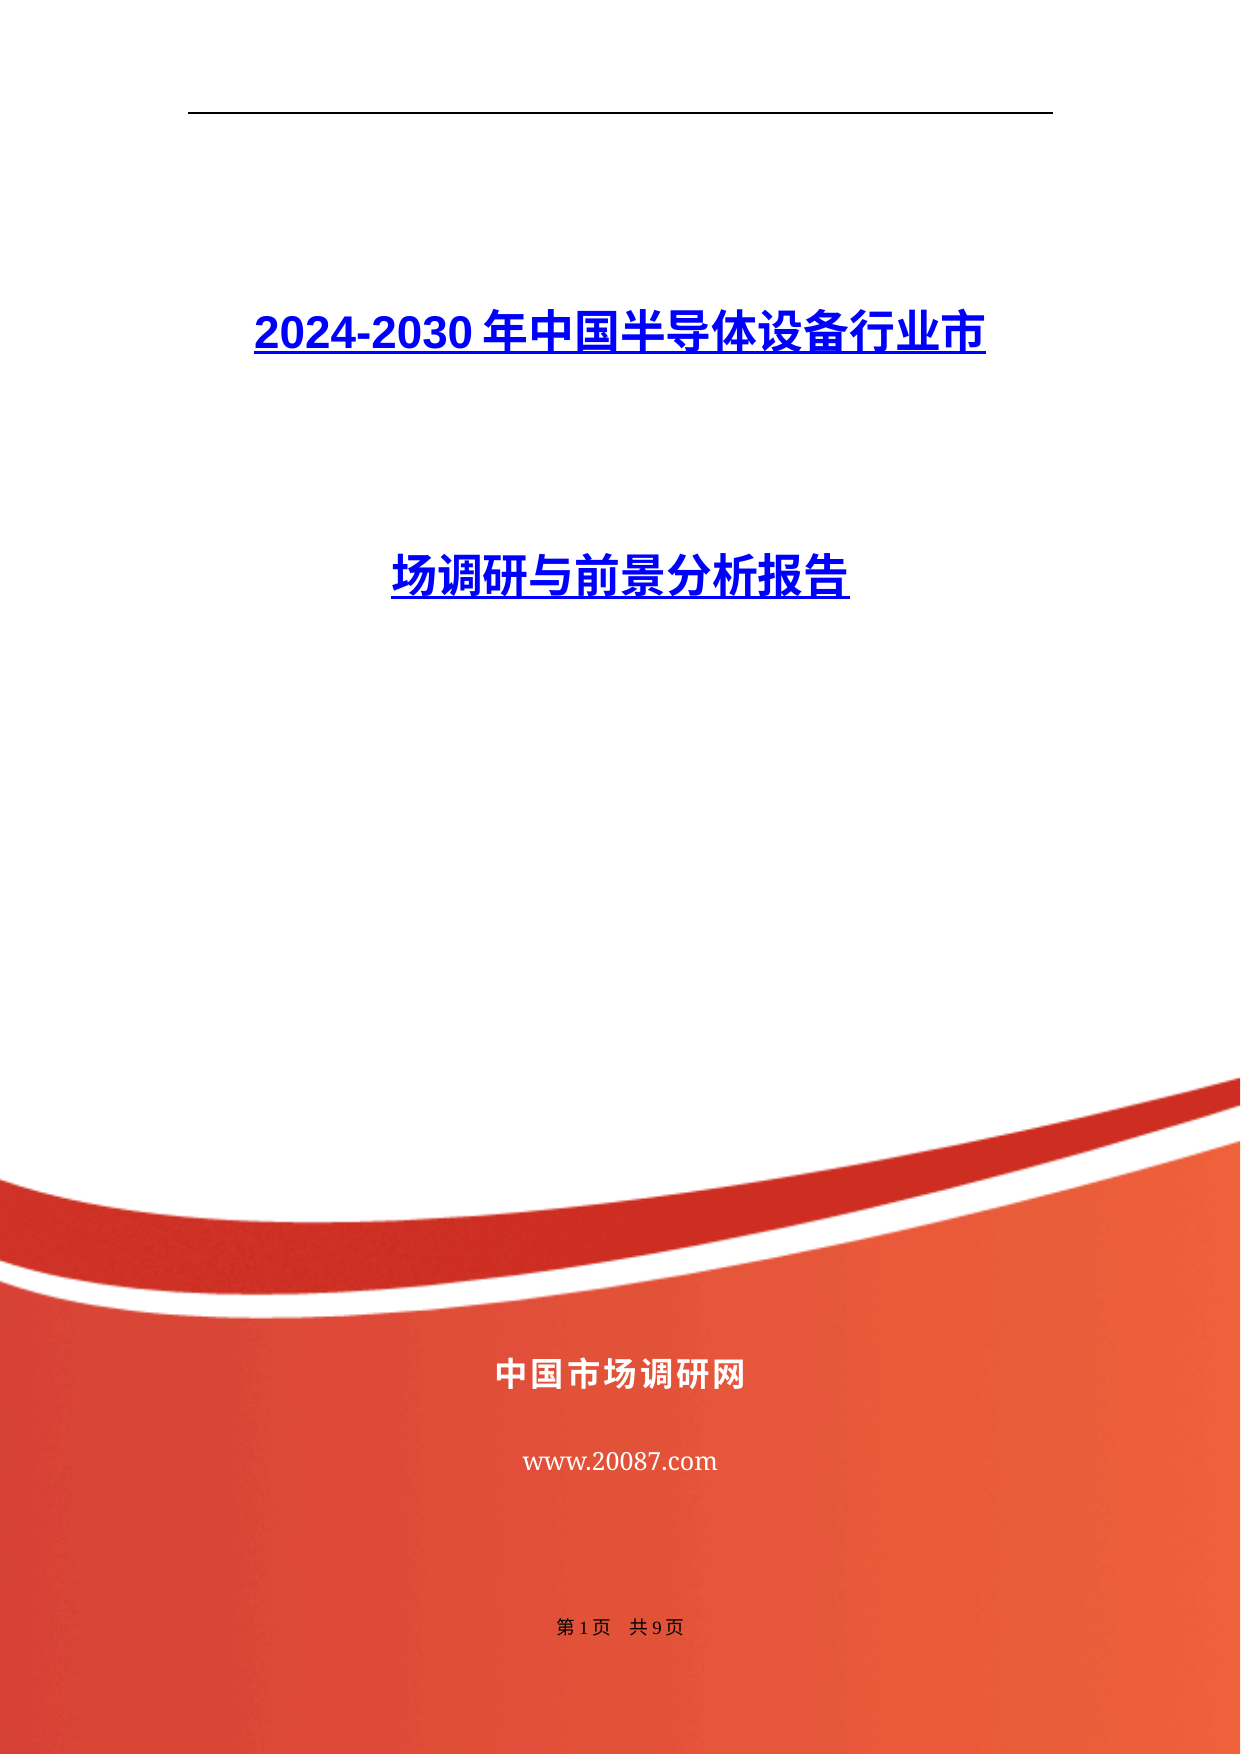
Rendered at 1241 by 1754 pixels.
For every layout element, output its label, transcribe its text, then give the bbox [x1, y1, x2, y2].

text www.20087.com [187, 1428, 1053, 1493]
picture [0, 1006, 1241, 1754]
subtitle 中国市场调研网 [187, 1339, 1053, 1404]
table_header 2024-2030年中国半导体设备行业市场调研与前景分析报告 [188, 207, 1053, 773]
